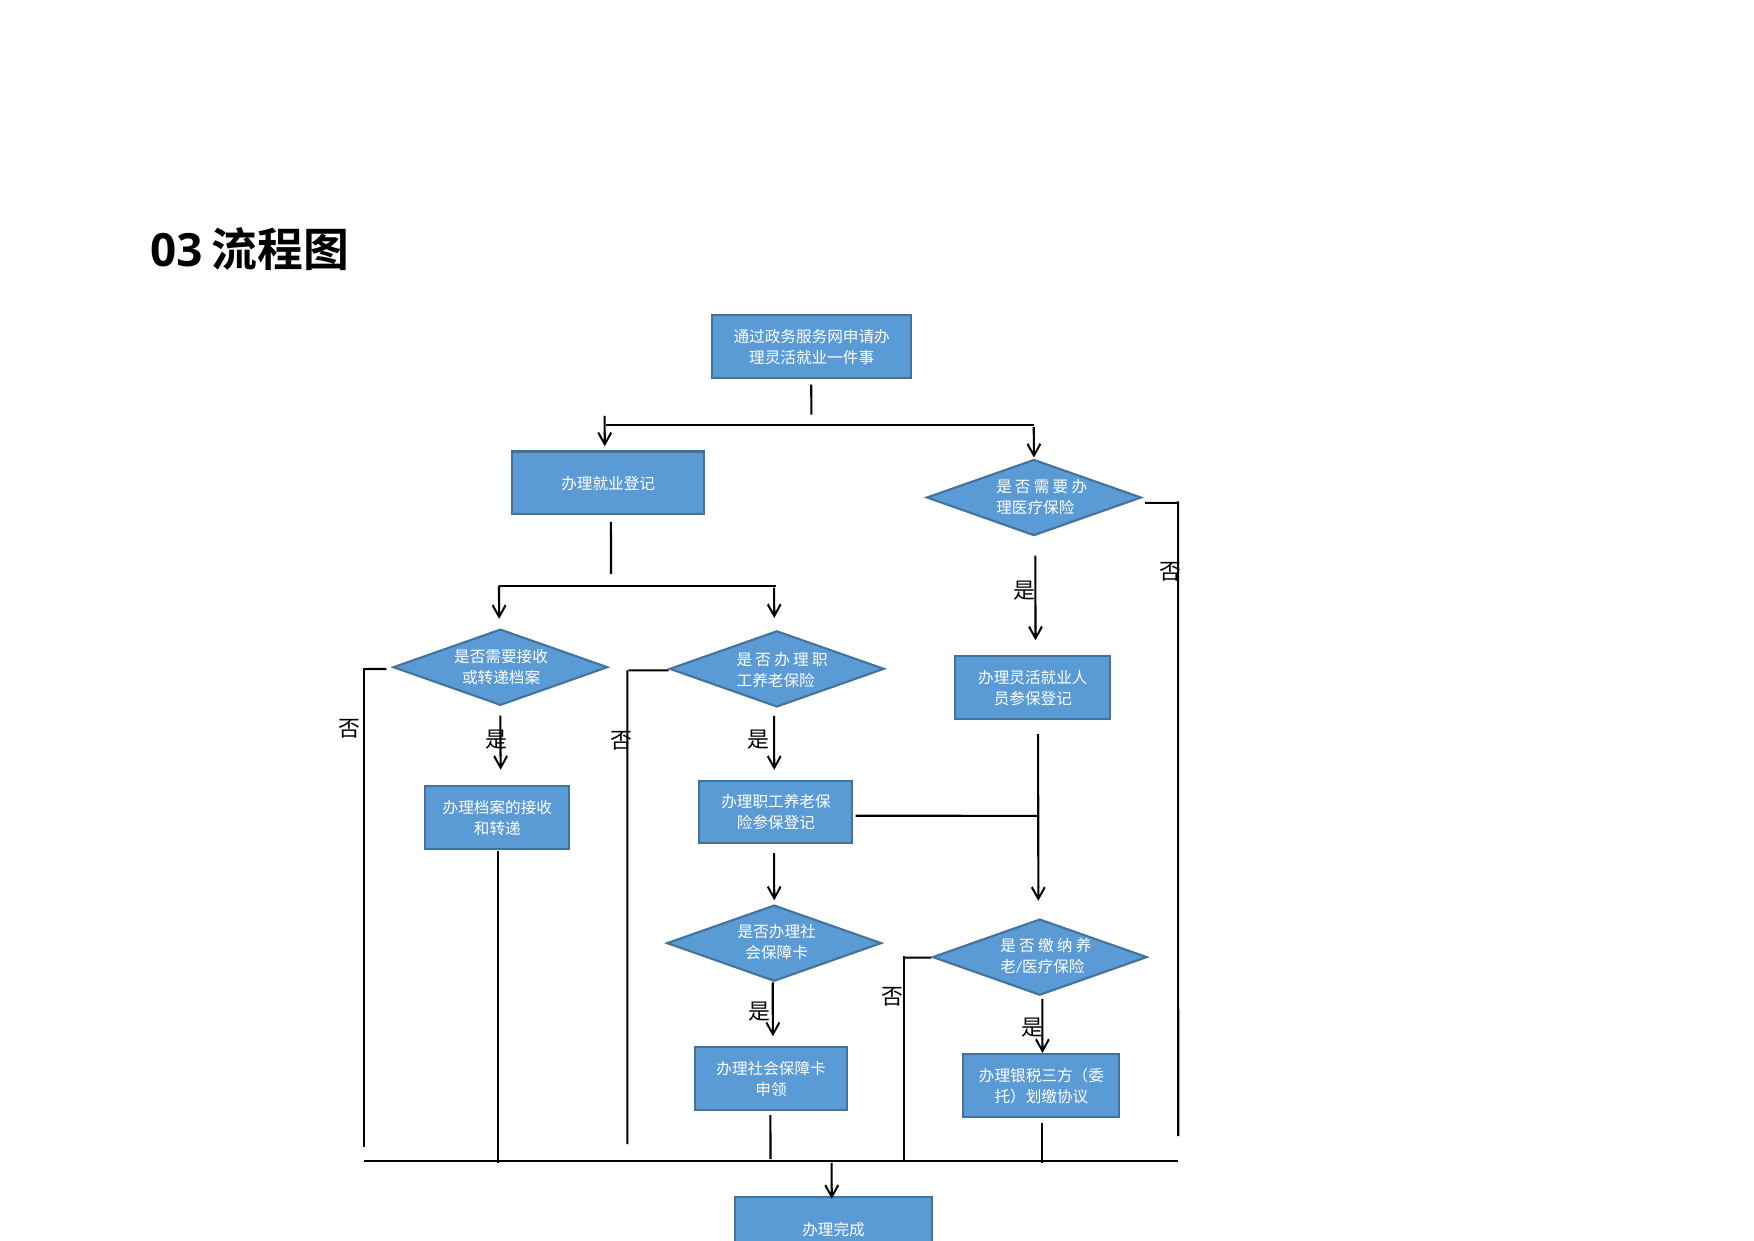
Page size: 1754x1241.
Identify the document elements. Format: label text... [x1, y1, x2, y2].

subtitle 03流程图 [150, 198, 1604, 295]
